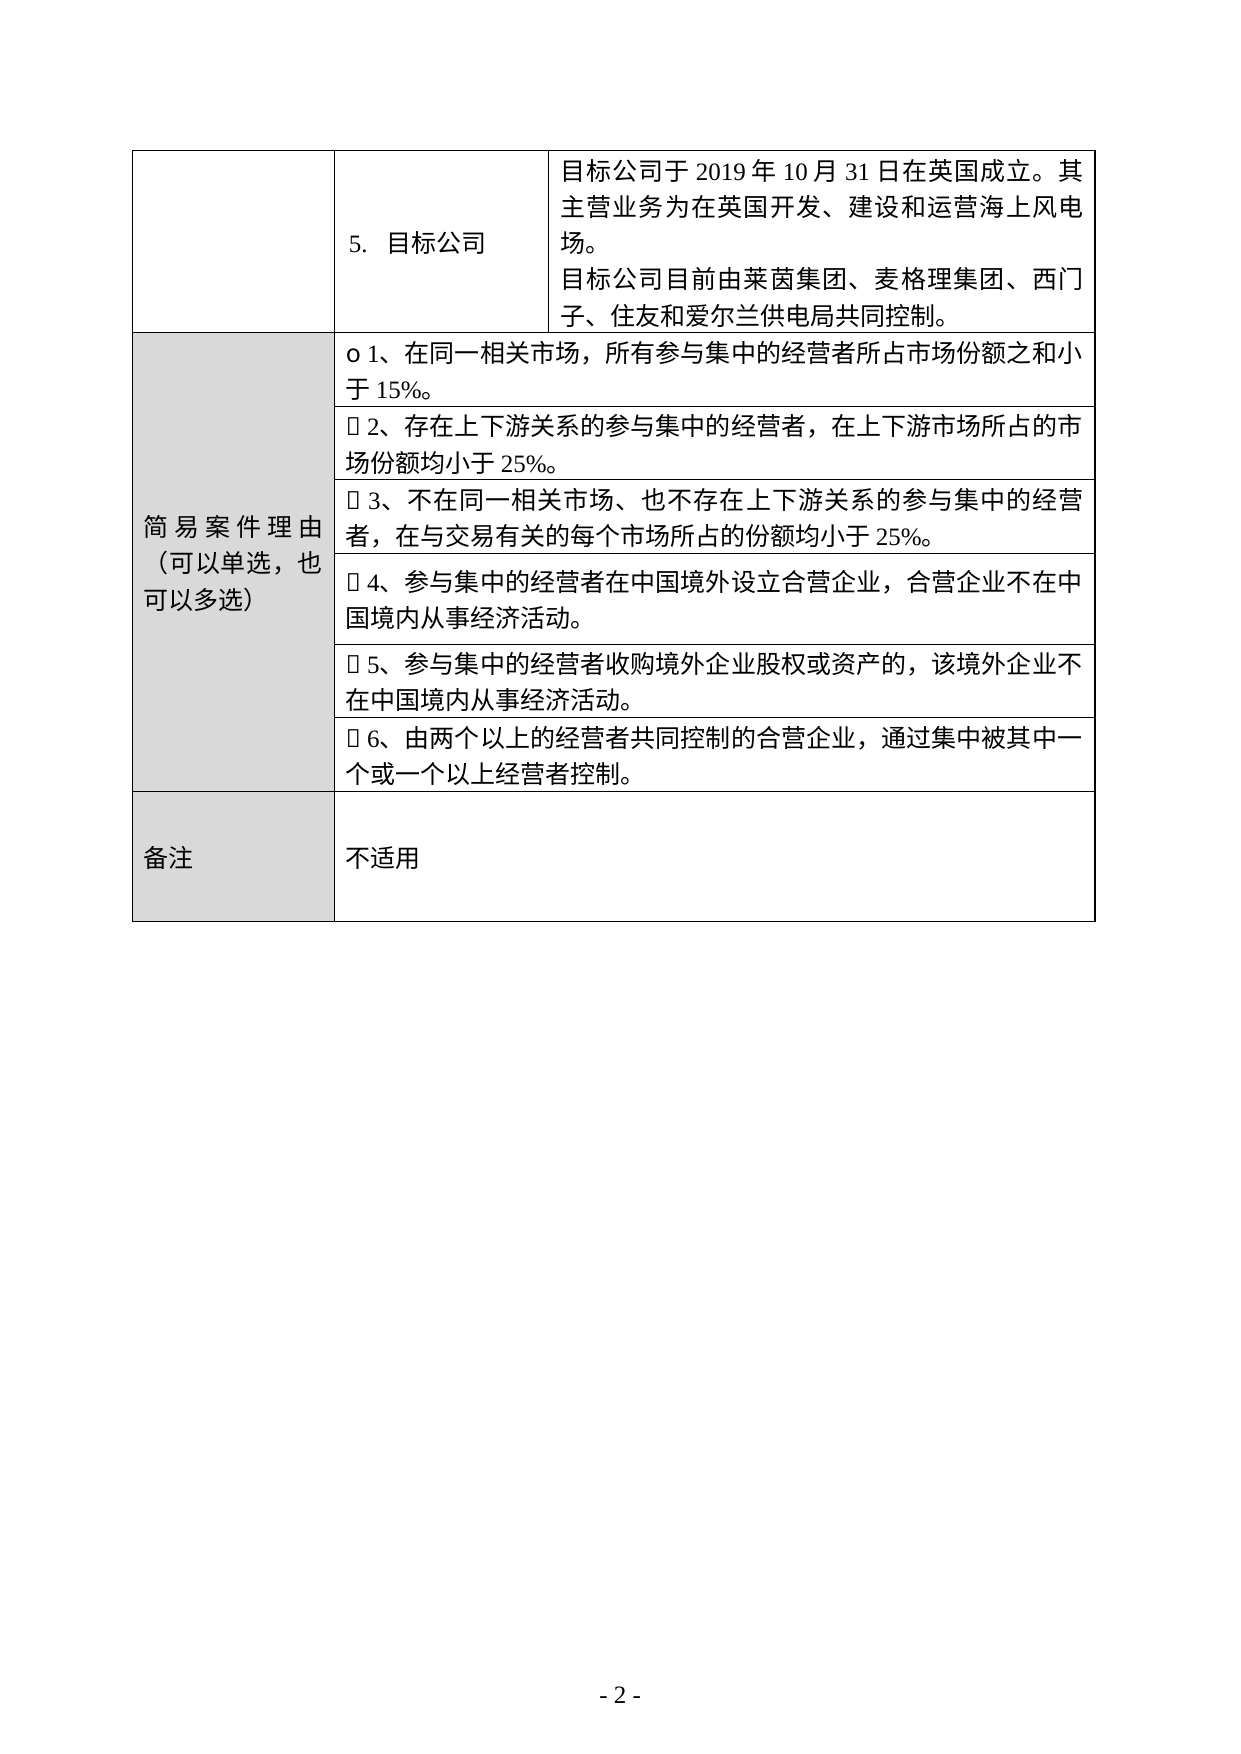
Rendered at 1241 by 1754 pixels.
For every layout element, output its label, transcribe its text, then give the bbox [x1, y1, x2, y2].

table_cell  4、参与集中的经营者在中国境外设立合营企业，合营企业不在中国境内从事经济活动。 [335, 554, 1094, 643]
table_cell 目标公司于2019年10月31日在英国成立。其主营业务为在英国开发、建设和运营海上风电场。 目标公司目前由莱茵集团、麦格理集团、西门子、住友和爱尔兰供电局共同控制。 [549, 151, 1094, 332]
table_cell 不适用 [335, 792, 1094, 921]
table_cell 备注 [133, 792, 334, 921]
table_cell  2、存在上下游关系的参与集中的经营者，在上下游市场所占的市场份额均小于25%。 [335, 407, 1094, 479]
table_cell  6、由两个以上的经营者共同控制的合营企业，通过集中被其中一个或一个以上经营者控制。 [335, 718, 1094, 791]
table_cell o 1、在同一相关市场，所有参与集中的经营者所占市场份额之和小于15%。 [335, 333, 1094, 406]
table_cell 目标公司 [335, 151, 548, 332]
table_cell  5、参与集中的经营者收购境外企业股权或资产的，该境外企业不在中国境内从事经济活动。 [335, 645, 1094, 717]
table_cell  3、不在同一相关市场、也不存在上下游关系的参与集中的经营者，在与交易有关的每个市场所占的份额均小于25%。 [335, 480, 1094, 553]
table_cell 简易案件理由（可以单选，也可以多选） [133, 333, 334, 791]
